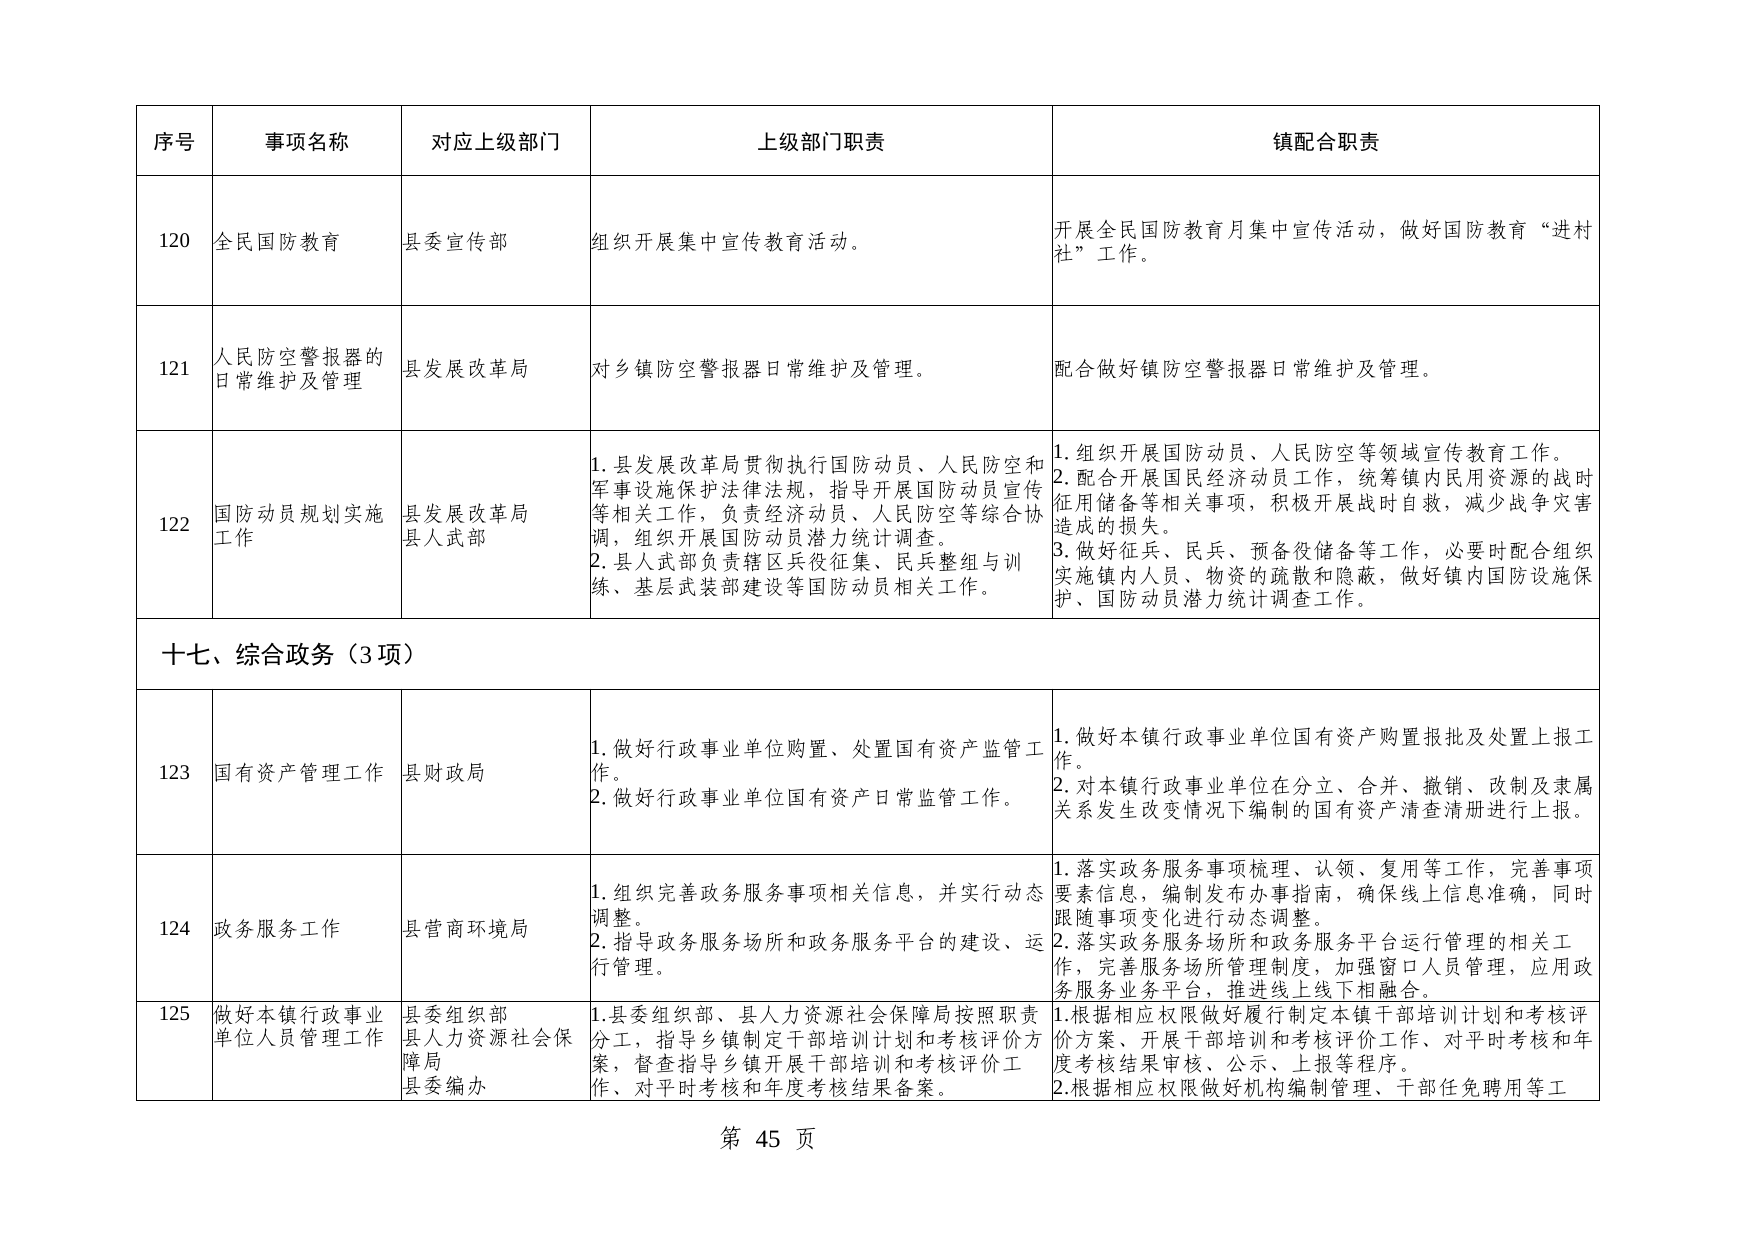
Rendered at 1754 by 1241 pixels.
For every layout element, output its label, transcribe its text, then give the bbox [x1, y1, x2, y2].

table_cell 1.组织完善政务服务事项相关信息，并实行动态调整。 2.指导政务服务场所和政务服务平台的建设、运行管理。 [591, 855, 1052, 1001]
table_header 对应上级部门 [402, 106, 590, 175]
table_cell 1.组织开展国防动员、人民防空等领域宣传教育工作。 2.配合开展国民经济动员工作，统筹镇内民用资源的战时征用储备等相关事项，积极开展战时自救，减少战争灾害造成的损失。 3.做好征兵、民兵、预备役储备等工作，必要时配合组织实施镇内人员、物资的疏散和隐蔽，做好镇内国防设施保护、国防动员潜力统计调查工作。 [1053, 431, 1599, 618]
table_cell 政务服务工作 [213, 855, 401, 1001]
table_cell 1.落实政务服务事项梳理、认领、复用等工作，完善事项要素信息，编制发布办事指南，确保线上信息准确，同时跟随事项变化进行动态调整。 2.落实政务服务场所和政务服务平台运行管理的相关工作，完善服务场所管理制度，加强窗口人员管理，应用政务服务业务平台，推进线上线下相融合。 [1053, 855, 1599, 1001]
table_cell 做好本镇行政事业单位人员管理工作 [213, 1002, 401, 1099]
table_cell 组织开展集中宣传教育活动。 [591, 176, 1052, 305]
table_cell 县委组织部 县人力资源社会保障局 县委编办 [402, 1002, 590, 1099]
table_cell 1.县发展改革局贯彻执行国防动员、人民防空和军事设施保护法律法规，指导开展国防动员宣传等相关工作，负责经济动员、人民防空等综合协调，组织开展国防动员潜力统计调查。 2.县人武部负责辖区兵役征集、民兵整组与训练、基层武装部建设等国防动员相关工作。 [591, 431, 1052, 618]
table_cell 124 [137, 855, 212, 1001]
table_cell 121 [137, 306, 212, 430]
table_cell 1.做好行政事业单位购置、处置国有资产监管工作。 2.做好行政事业单位国有资产日常监管工作。 [591, 690, 1052, 854]
table_cell 国防动员规划实施工作 [213, 431, 401, 618]
table_cell 125 [137, 1002, 212, 1099]
table_cell 全民国防教育 [213, 176, 401, 305]
table_cell 十七、综合政务（3项） [137, 619, 1599, 688]
table_cell 县财政局 [402, 690, 590, 854]
table_cell 122 [137, 431, 212, 618]
table_cell 县发展改革局 县人武部 [402, 431, 590, 618]
table_cell 1.做好本镇行政事业单位国有资产购置报批及处置上报工作。 2.对本镇行政事业单位在分立、合并、撤销、改制及隶属关系发生改变情况下编制的国有资产清查清册进行上报。 [1053, 690, 1599, 854]
table_cell 人民防空警报器的日常维护及管理 [213, 306, 401, 430]
table_header 事项名称 [213, 106, 401, 175]
table_cell 县委宣传部 [402, 176, 590, 305]
table_cell 120 [137, 176, 212, 305]
table_cell 国有资产管理工作 [213, 690, 401, 854]
table_cell 配合做好镇防空警报器日常维护及管理。 [1053, 306, 1599, 430]
table_cell 县发展改革局 [402, 306, 590, 430]
table_header 镇配合职责 [1053, 106, 1599, 175]
table_header 上级部门职责 [591, 106, 1052, 175]
table_header 序号 [137, 106, 212, 175]
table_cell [1053, 1002, 1599, 1099]
table_cell 123 [137, 690, 212, 854]
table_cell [591, 1002, 1052, 1099]
table_cell 对乡镇防空警报器日常维护及管理。 [591, 306, 1052, 430]
table_cell 开展全民国防教育月集中宣传活动，做好国防教育“进村社”工作。 [1053, 176, 1599, 305]
table_cell 县营商环境局 [402, 855, 590, 1001]
